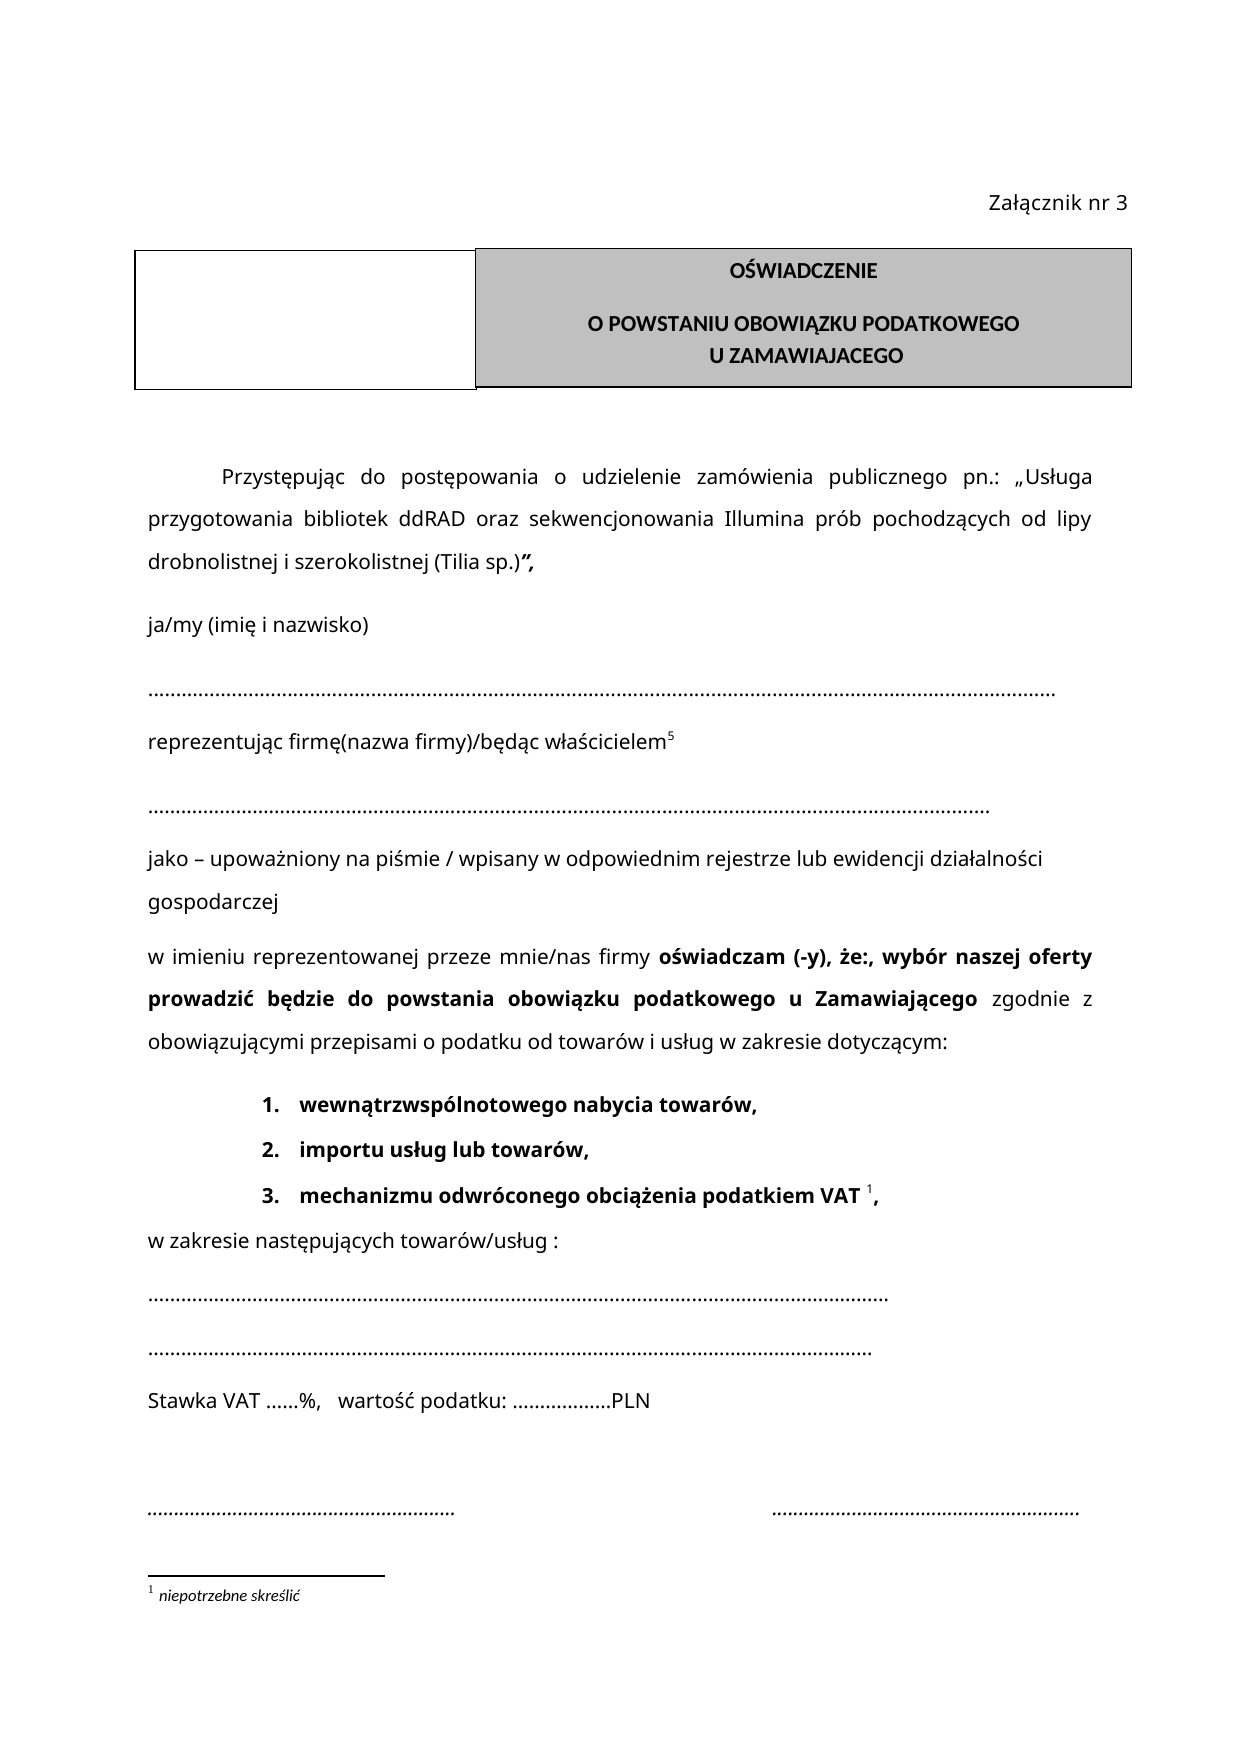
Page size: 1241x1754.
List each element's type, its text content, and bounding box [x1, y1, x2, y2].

list mechanizmu odwróconego obciążenia podatkiem VAT , [262, 1181, 1093, 1209]
text Załącznik nr 3 [148, 188, 1128, 217]
text ……….………………………………………................................................................................................. [148, 791, 1093, 819]
text Przystępując do postępowania o udzielenie zamówienia publicznego pn.: „Usługa przygotowania bibliotek ddRAD oraz sekwencjonowania Illumina prób pochodzących od lipy drobnolistnej i szerokolistnej (Tilia sp.)”, [148, 462, 1093, 575]
text ……………………………………………………………………………………………………………………… [148, 1279, 1093, 1308]
list importu usług lub towarów, [262, 1136, 1093, 1164]
text w zakresie następujących towarów/usług : [148, 1226, 1093, 1254]
text Stawka VAT ……%, wartość podatku: ………………PLN [148, 1386, 1093, 1414]
text ................................................................................................................................................................... [148, 674, 1093, 702]
text .......................................................... .......................................................... [148, 1493, 1093, 1521]
text …………………………………………………………………………………………………………………… [148, 1333, 1093, 1361]
list wewnątrzwspólnotowego nabycia towarów, [262, 1091, 1093, 1119]
text jako – upoważniony na piśmie / wpisany w odpowiednim rejestrze lub ewidencji działalności gospodarczej [148, 844, 1093, 915]
text reprezentując firmę(nazwa firmy)/będąc właścicielem5 [148, 727, 1093, 756]
text ja/my (imię i nazwisko) [148, 610, 1093, 639]
text w imieniu reprezentowanej przeze mnie/nas firmy oświadczam (-y), że:, wybór naszej oferty prowadzić będzie do powstania obowiązku podatkowego u Zamawiającego zgodnie z obowiązującymi przepisami o podatku od towarów i usług w zakresie dotyczącym: [148, 942, 1093, 1056]
